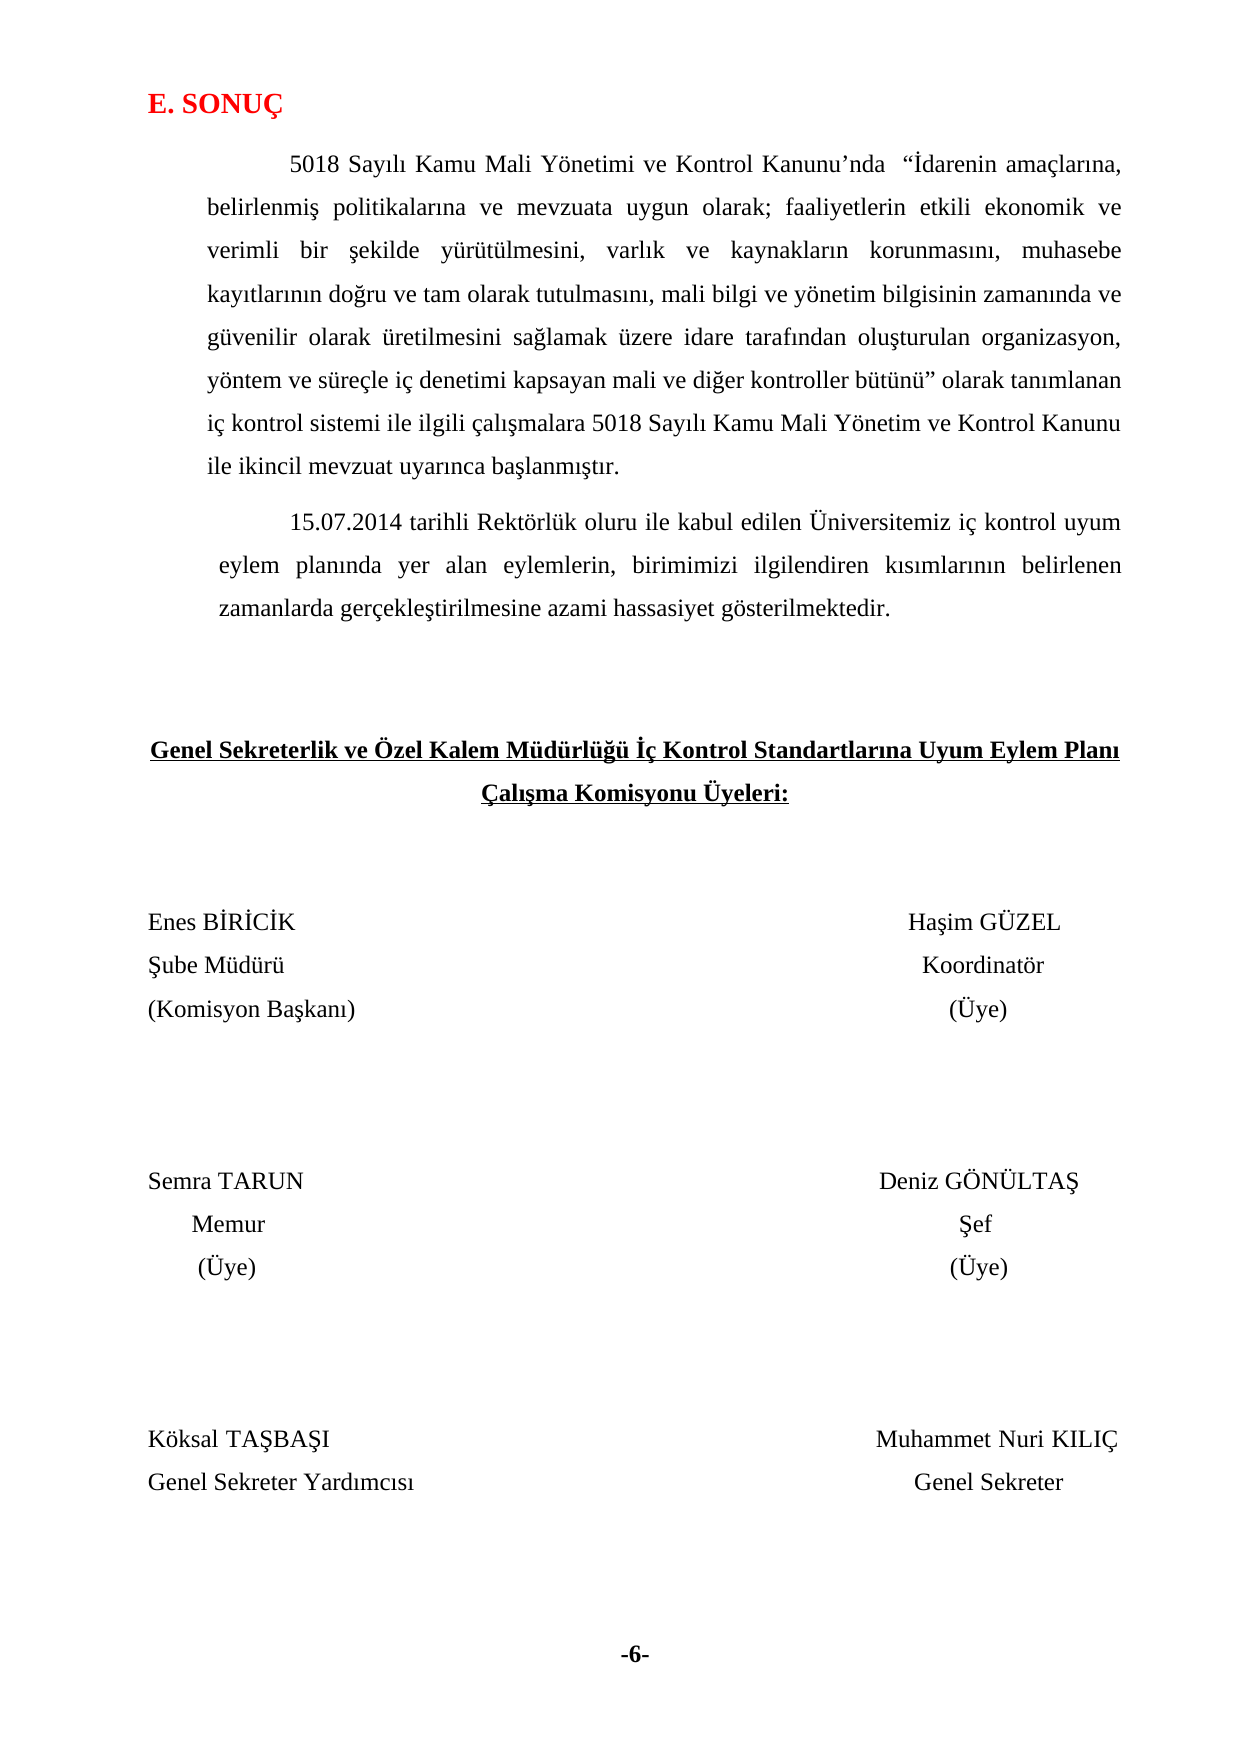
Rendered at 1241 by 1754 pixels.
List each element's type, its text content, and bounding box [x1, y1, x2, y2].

text Genel Sekreterlik ve Özel Kalem Müdürlüğü İç Kontrol Standartlarına Uyum Eylem Planı Çalışma Komisyonu Üyeleri: [148, 735, 1122, 807]
text Köksal TAŞBAŞI Muhammet Nuri KILIÇ Genel Sekreter Yardımcısı Genel Sekreter [148, 1424, 1122, 1496]
text (Komisyon Başkanı) (Üye) [148, 994, 1122, 1022]
text Memur Şef [148, 1209, 1122, 1238]
text -6- [148, 1639, 1122, 1668]
text 15.07.2014 tarihli Rektörlük oluru ile kabul edilen Üniversitemiz iç kontrol uyum eylem planında yer alan eylemlerin, birimimizi ilgilendiren kısımlarının belirlenen zamanlarda gerçekleştirilmesine azami hassasiyet gösterilmektedir. [218, 507, 1122, 622]
text Şube Müdürü Koordinatör [148, 951, 1122, 979]
text E. SONUÇ [148, 86, 1122, 120]
text Enes BİRİCİK Haşim GÜZEL [148, 907, 1122, 936]
text 5018 Sayılı Kamu Mali Yönetimi ve Kontrol Kanunu’nda “İdarenin amaçlarına, belirlenmiş politikalarına ve mevzuata uygun olarak; faaliyetlerin etkili ekonomik ve verimli bir şekilde yürütülmesini, varlık ve kaynakların korunmasını, muhasebe kayıtlarının doğru ve tam olarak tutulmasını, mali bilgi ve yönetim bilgisinin zamanında ve güvenilir olarak üretilmesini sağlamak üzere idare tarafından oluşturulan organizasyon, yöntem ve süreçle iç denetimi kapsayan mali ve diğer kontroller bütünü” olarak tanımlanan iç kontrol sistemi ile ilgili çalışmalara 5018 Sayılı Kamu Mali Yönetim ve Kontrol Kanunu ile ikincil mevzuat uyarınca başlanmıştır. [207, 149, 1122, 480]
text (Üye) (Üye) [148, 1252, 1122, 1281]
text Semra TARUN Deniz GÖNÜLTAŞ [148, 1166, 1122, 1195]
